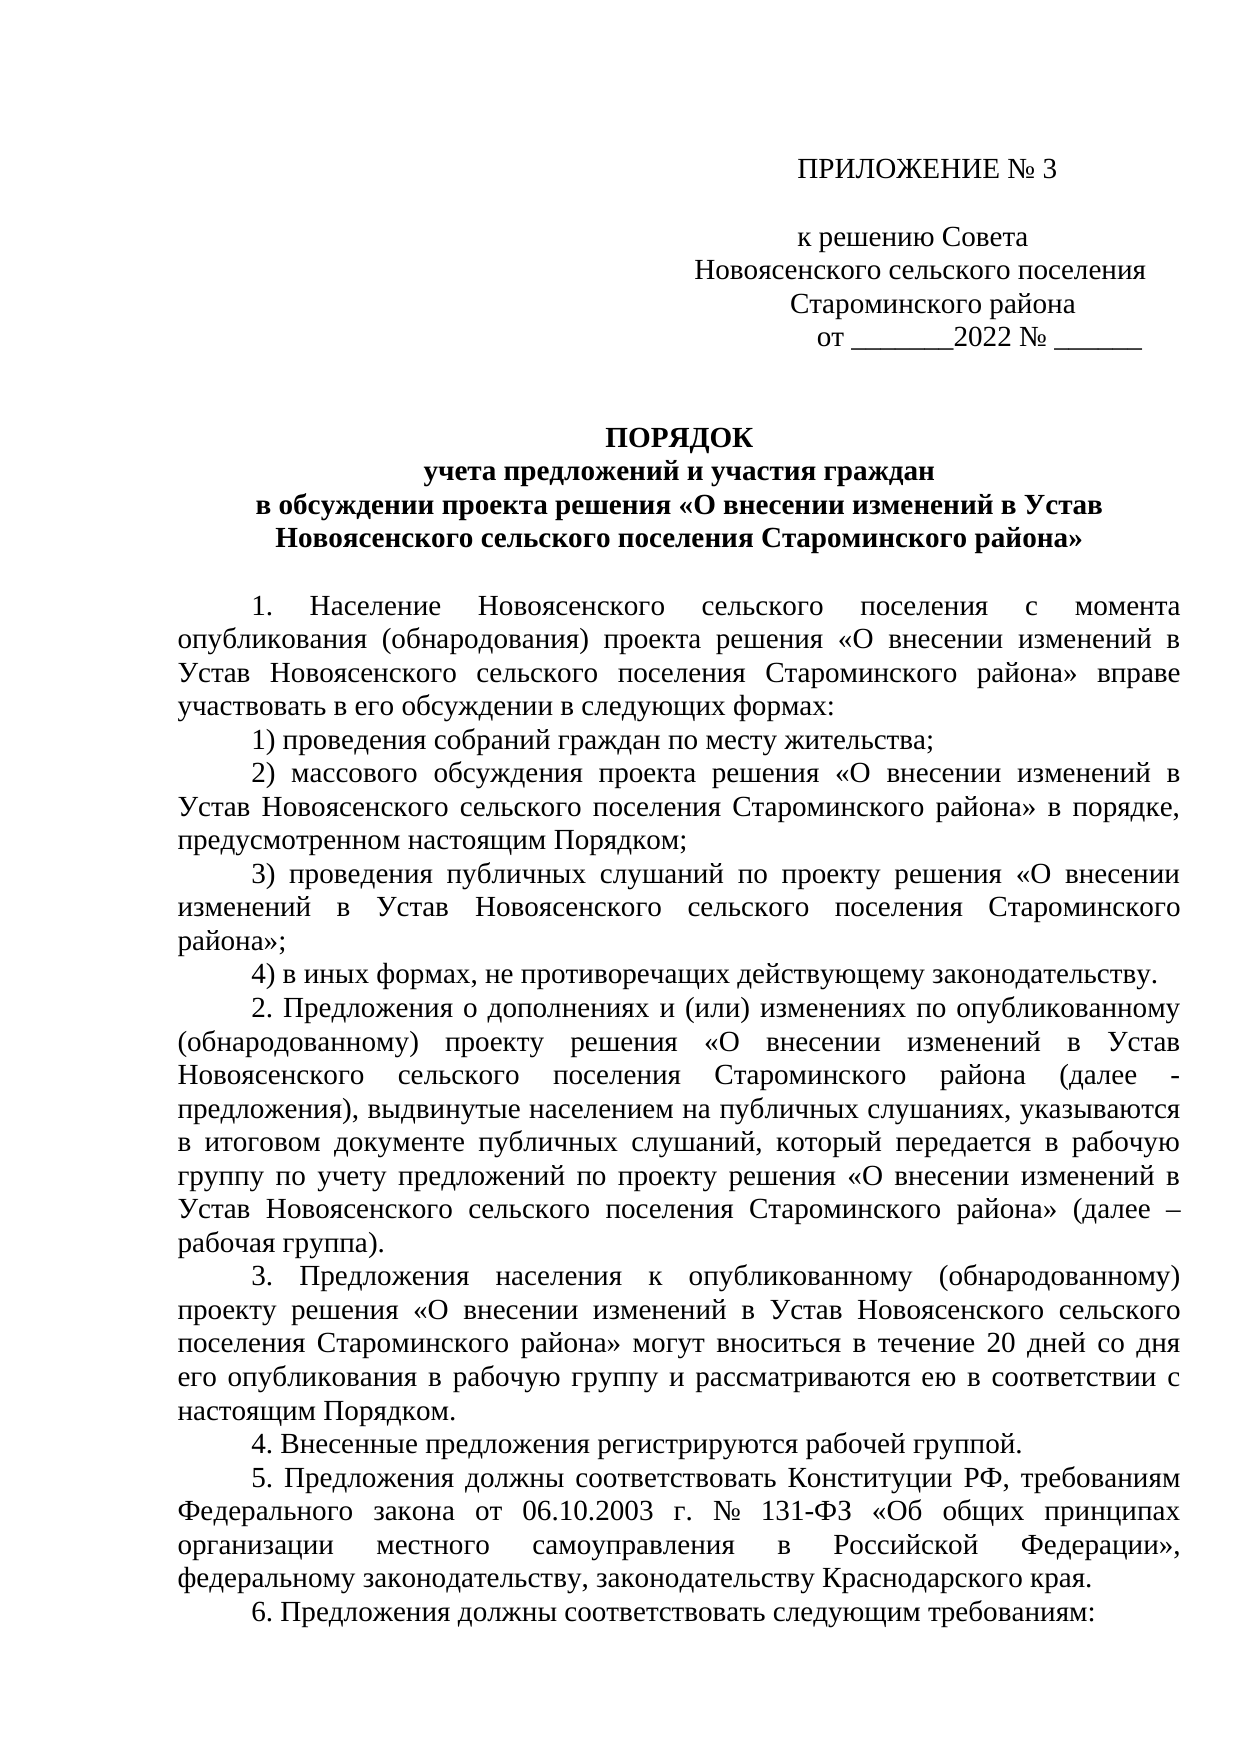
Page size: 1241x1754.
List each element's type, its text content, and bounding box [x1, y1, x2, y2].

text 4) в иных формах, не противоречащих действующему законодательству. [177, 957, 1181, 990]
text Новоясенского сельского поселения [177, 252, 1181, 286]
text 2. Предложения о дополнениях и (или) изменениях по опубликованному (обнародованному) проекту решения «О внесении изменений в Устав Новоясенского сельского поселения Староминского района (далее - предложения), выдвинутые населением на публичных слушаниях, указываются в итоговом документе публичных слушаний, который передается в рабочую группу по учету предложений по проекту решения «О внесении изменений в Устав Новоясенского сельского поселения Староминского района» (далее – рабочая группа). [177, 990, 1181, 1258]
text 3. Предложения населения к опубликованному (обнародованному) проекту решения «О внесении изменений в Устав Новоясенского сельского поселения Староминского района» могут вноситься в течение 20 дней со дня его опубликования в рабочую группу и рассматриваются ею в соответствии с настоящим Порядком. [177, 1258, 1181, 1426]
text учета предложений и участия граждан [177, 453, 1181, 487]
text от _______2022 № ______ [177, 319, 1181, 353]
text 3) проведения публичных слушаний по проекту решения «О внесении изменений в Устав Новоясенского сельского поселения Староминского района»; [177, 856, 1181, 957]
text 5. Предложения должны соответствовать Конституции РФ, требованиям Федерального закона от 06.10.2003 г. № 131-ФЗ «Об общих принципах организации местного самоуправления в Российской Федерации», федеральному законодательству, законодательству Краснодарского края. [177, 1460, 1181, 1594]
text ПОРЯДОК [177, 420, 1181, 453]
text в обсуждении проекта решения «О внесении изменений в Устав Новоясенского сельского поселения Староминского района» [177, 487, 1181, 554]
text 6. Предложения должны соответствовать следующим требованиям: [177, 1594, 1181, 1627]
text 2) массового обсуждения проекта решения «О внесении изменений в Устав Новоясенского сельского поселения Староминского района» в порядке, предусмотренном настоящим Порядком; [177, 755, 1181, 856]
text 1. Население Новоясенского сельского поселения с момента опубликования (обнародования) проекта решения «О внесении изменений в Устав Новоясенского сельского поселения Староминского района» вправе участвовать в его обсуждении в следующих формах: [177, 588, 1181, 722]
text Староминского района [177, 286, 1181, 319]
text к решению Совета [177, 219, 1181, 252]
text 4. Внесенные предложения регистрируются рабочей группой. [177, 1426, 1181, 1460]
text 1) проведения собраний граждан по месту жительства; [177, 722, 1181, 755]
text ПРИЛОЖЕНИЕ № 3 [177, 152, 1181, 185]
